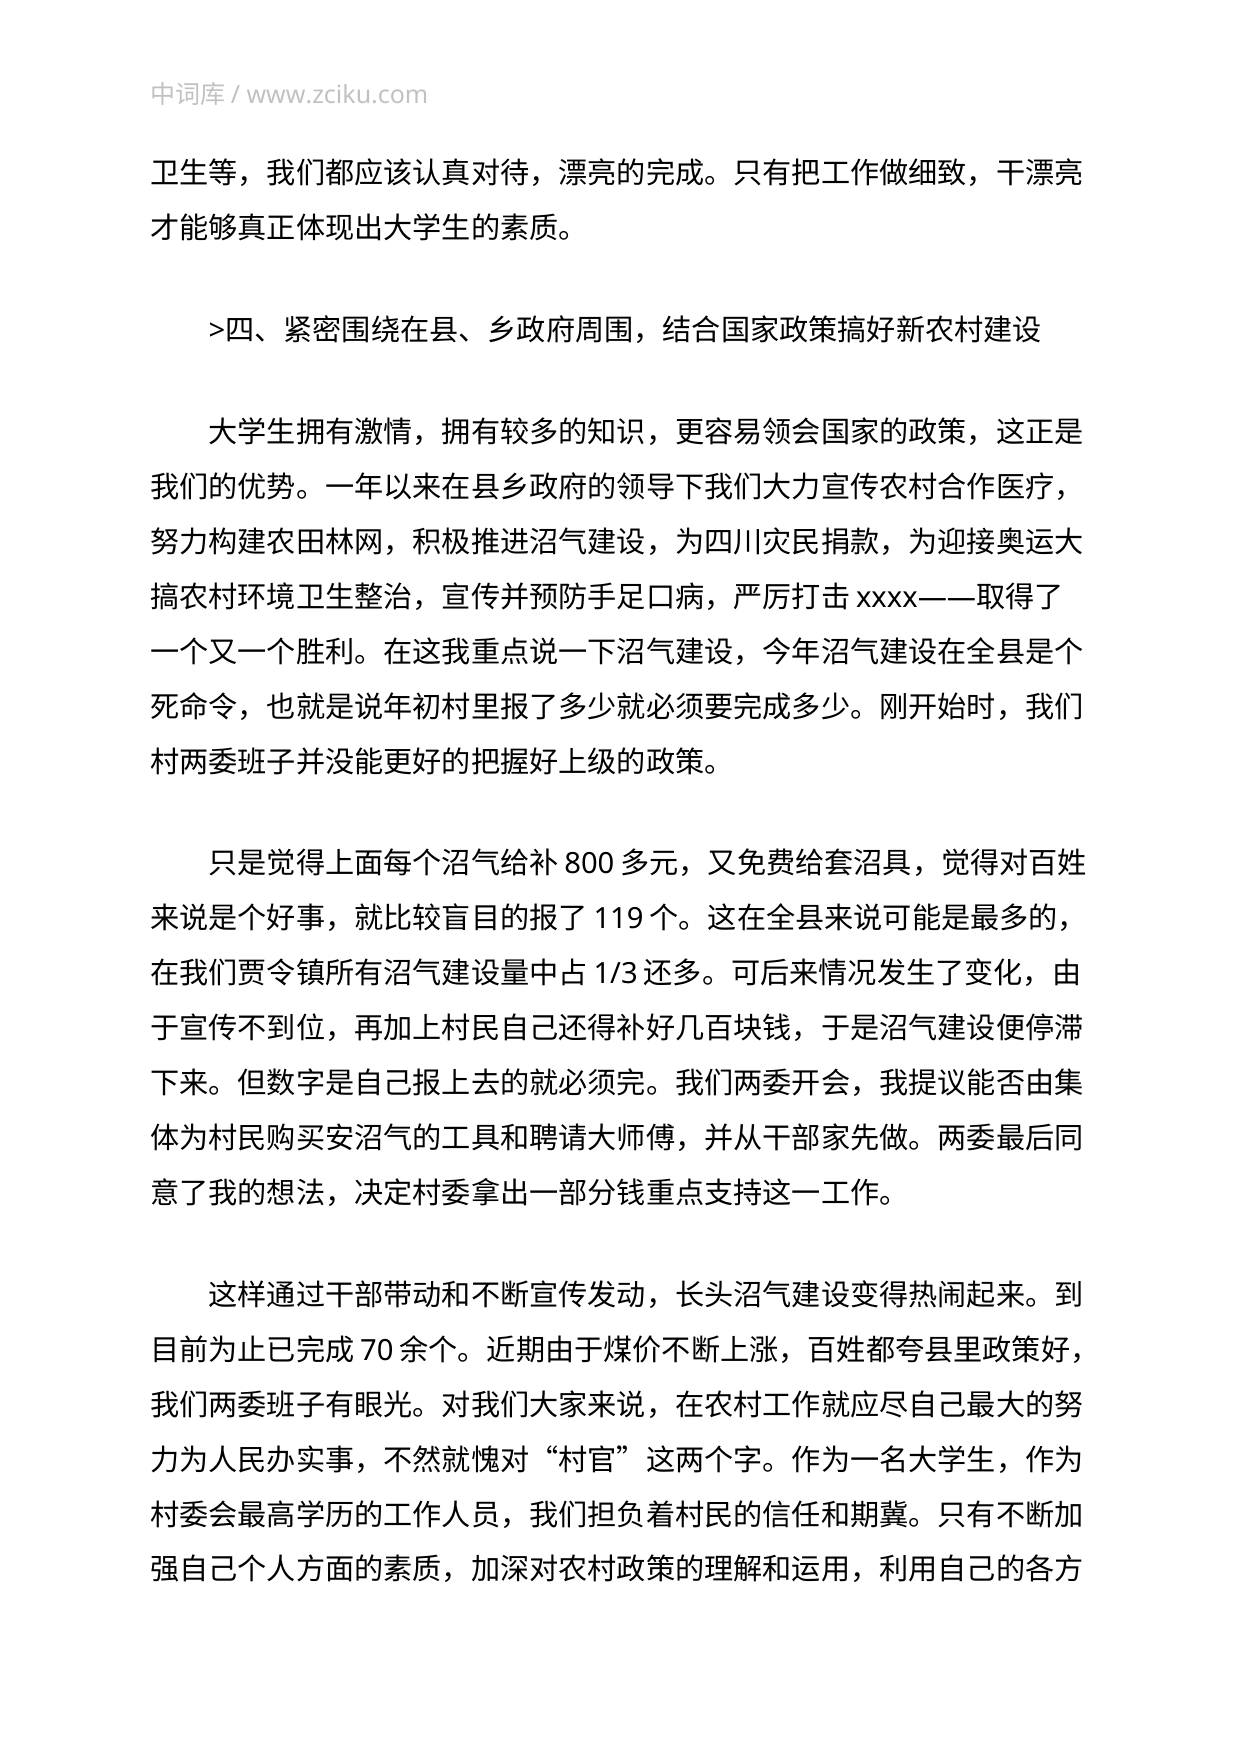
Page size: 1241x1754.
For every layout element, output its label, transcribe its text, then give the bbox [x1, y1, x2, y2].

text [150, 150, 1090, 247]
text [150, 1271, 1090, 1588]
text 只是觉得上面每个沼气给补800多元，又免费给套沼具，觉得对百姓来说是个好事，就比较盲目的报了119个。这在全县来说可能是最多的，在我们贾令镇所有沼气建设量中占1/3还多。可后来情况发生了变化，由于宣传不到位，再加上村民自己还得补好几百块钱，于是沼气建设便停滞下来。但数字是自己报上去的就必须完。我们两委开会，我提议能否由集体为村民购买安沼气的工具和聘请大师傅，并从干部家先做。两委最后同意了我的想法，决定村委拿出一部分钱重点支持这一工作。 [150, 840, 1090, 1212]
text 大学生拥有激情，拥有较多的知识，更容易领会国家的政策，这正是我们的优势。一年以来在县乡政府的领导下我们大力宣传农村合作医疗，努力构建农田林网，积极推进沼气建设，为四川灾民捐款，为迎接奥运大搞农村环境卫生整治，宣传并预防手足口病，严厉打击xxxx——取得了一个又一个胜利。在这我重点说一下沼气建设，今年沼气建设在全县是个死命令，也就是说年初村里报了多少就必须要完成多少。刚开始时，我们村两委班子并没能更好的把握好上级的政策。 [150, 409, 1090, 780]
text >四、紧密围绕在县、乡政府周围，结合国家政策搞好新农村建设 [150, 307, 1090, 349]
